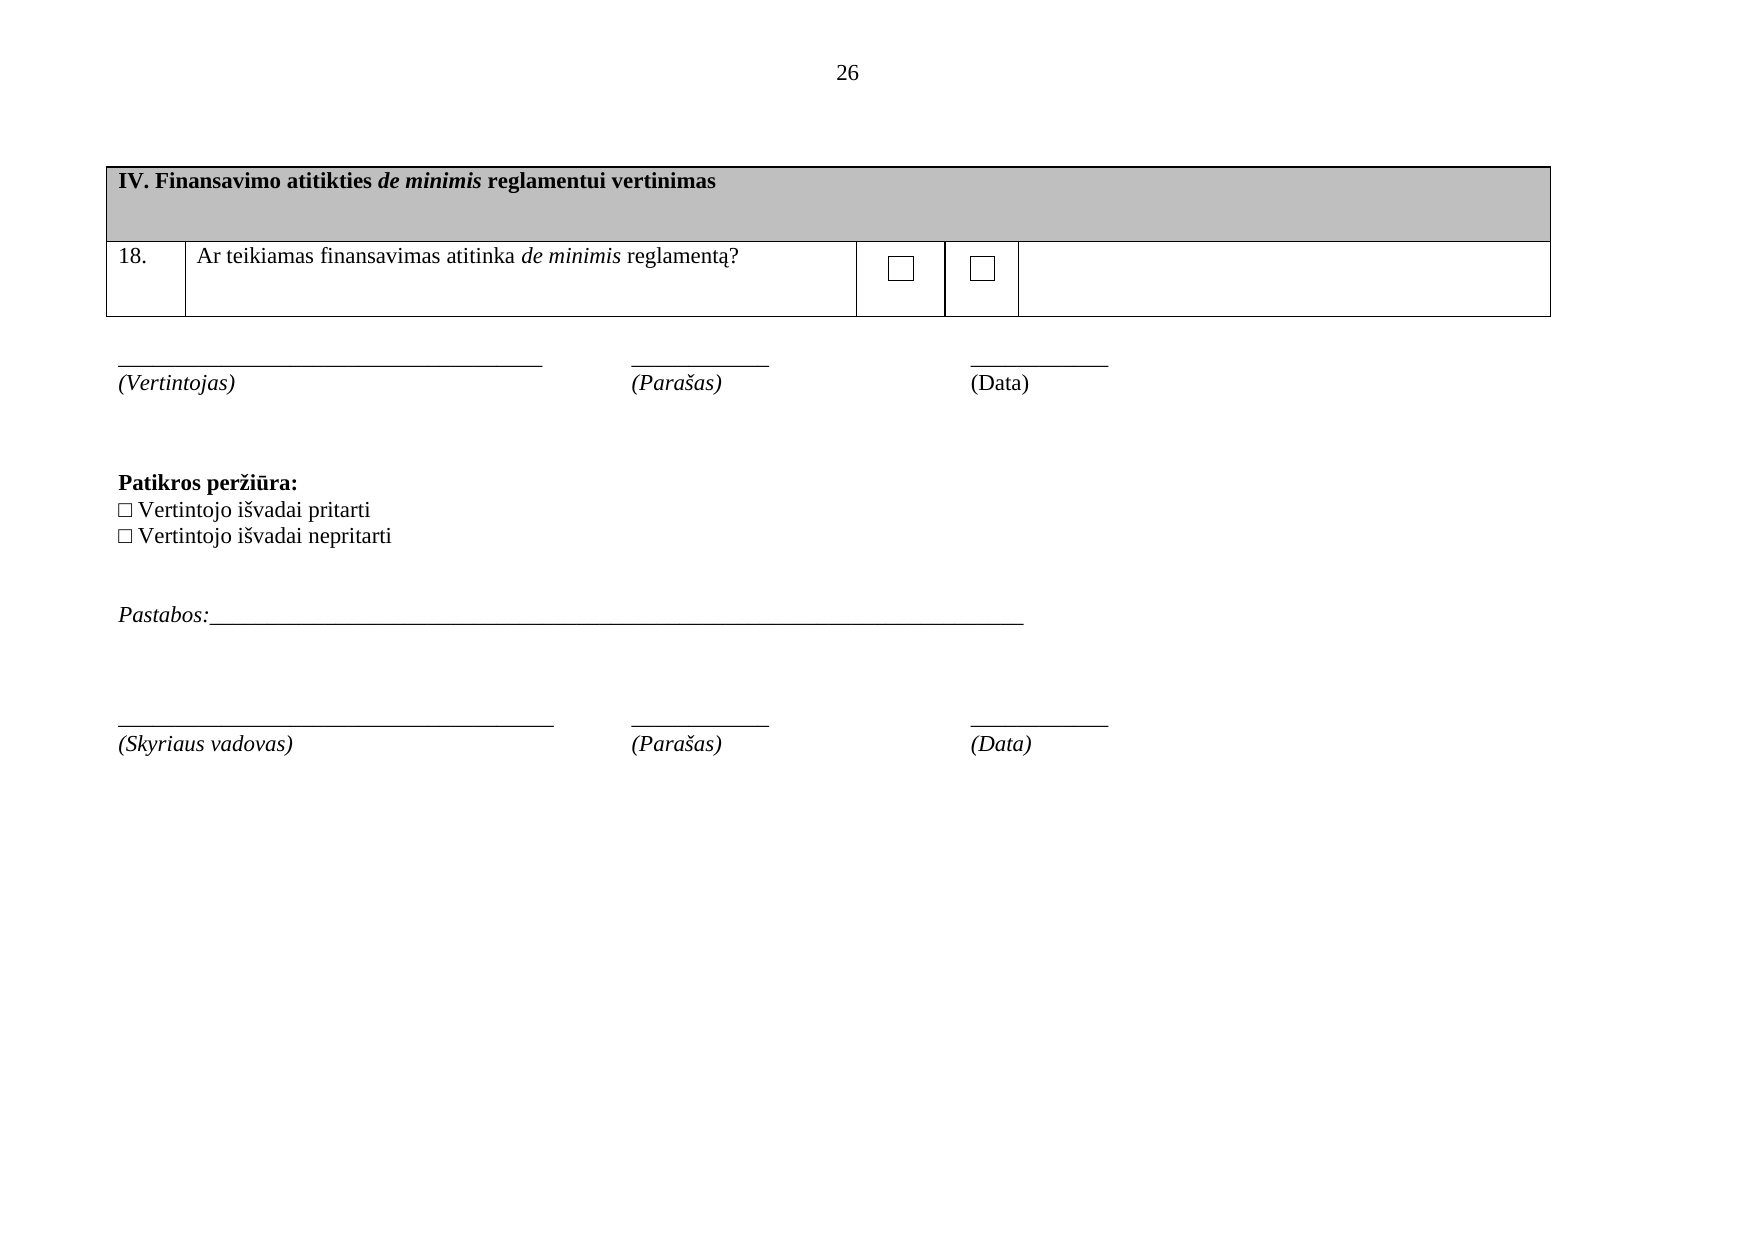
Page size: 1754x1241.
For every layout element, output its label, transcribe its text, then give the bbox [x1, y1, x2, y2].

table_cell ______________________________________ (Skyriaus vadovas) [107, 703, 620, 777]
table_cell ____________ (Data) [959, 703, 1298, 777]
table_header _____________________________________ (Vertintojas) [107, 317, 620, 417]
table_cell [1019, 242, 1550, 316]
table_cell Patikros peržiūra: □ Vertintojo išvadai pritarti □ Vertintojo išvadai nepritarti Pastabos:_______________________________________________________________________ [107, 417, 1298, 703]
table_header IV. Finansavimo atitikties de minimis reglamentui vertinimas [107, 168, 1550, 241]
table_cell Ar teikiamas finansavimas atitinka de minimis reglamentą? [186, 242, 856, 316]
table_cell [946, 242, 1018, 316]
table_header ____________ (Data) [959, 317, 1298, 417]
table_cell 18. [107, 242, 185, 316]
table_cell [857, 242, 944, 316]
table_header ____________ (Parašas) [620, 317, 959, 417]
table_cell ____________ (Parašas) [620, 703, 959, 777]
